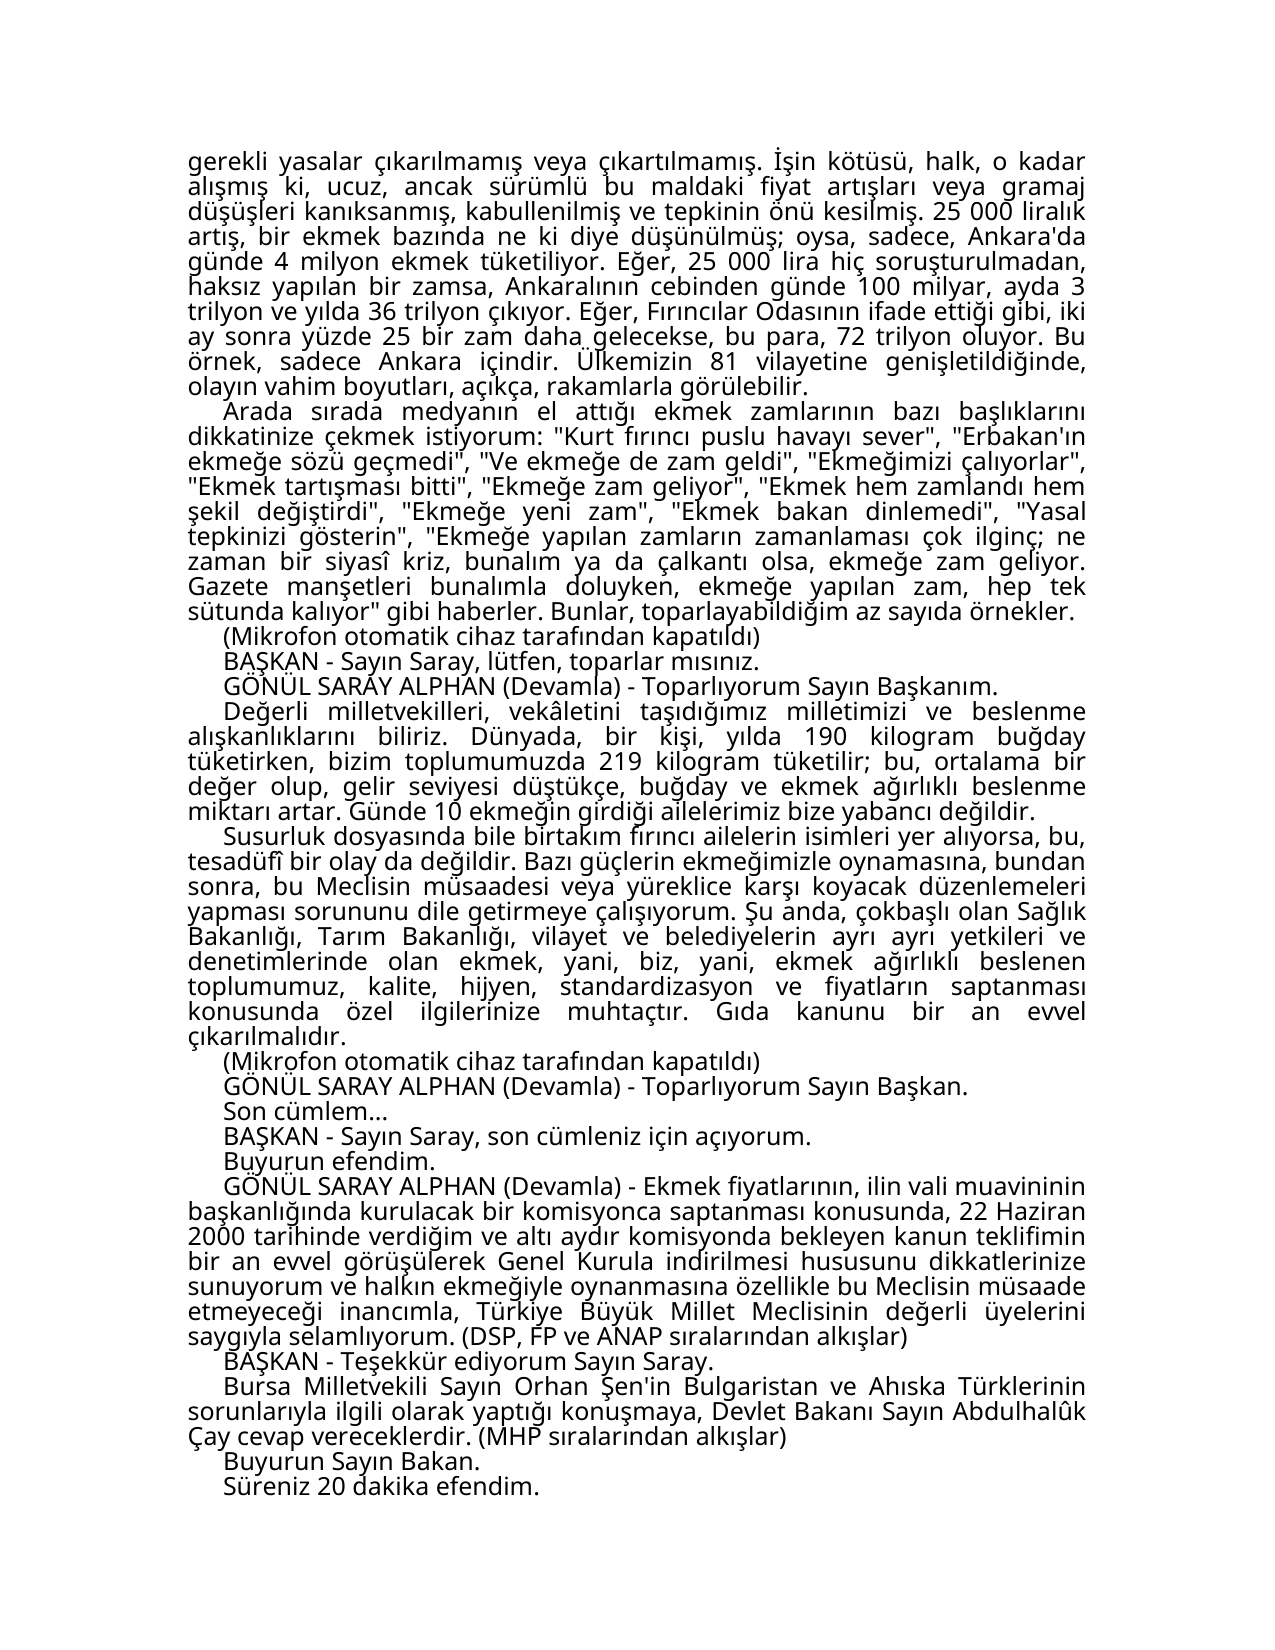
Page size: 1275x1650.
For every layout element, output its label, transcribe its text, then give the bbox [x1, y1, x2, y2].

text Arada sırada medyanın el attığı ekmek zamlarının bazı başlıklarını dikkatinize çekmek istiyorum: "Kurt fırıncı puslu havayı sever", "Erbakan'ın ekmeğe sözü geçmedi", "Ve ekmeğe de zam geldi", "Ekmeğimizi çalıyorlar", "Ekmek tartışması bitti", "Ekmeğe zam geliyor", "Ekmek hem zamlandı hem şekil değiştirdi", "Ekmeğe yeni zam", "Ekmek bakan dinlemedi", "Yasal tepkinizi gösterin", "Ekmeğe yapılan zamların zamanlaması çok ilginç; ne zaman bir siyasî kriz, bunalım ya da çalkantı olsa, ekmeğe zam geliyor. Gazete manşetleri bunalımla doluyken, ekmeğe yapılan zam, hep tek sütunda kalıyor" gibi haberler. Bunlar, toparlayabildiğim az sayıda örnekler. [187, 400, 1087, 625]
text Buyurun efendim. [187, 1150, 1087, 1175]
text Değerli milletvekilleri, vekâletini taşıdığımız milletimizi ve beslenme alışkanlıklarını biliriz. Dünyada, bir kişi, yılda 190 kilogram buğday tüketirken, bizim toplumumuzda 219 kilogram tüketilir; bu, ortalama bir değer olup, gelir seviyesi düştükçe, buğday ve ekmek ağırlıklı beslenme miktarı artar. Günde 10 ekmeğin girdiği ailelerimiz bize yabancı değildir. [187, 700, 1087, 825]
text Buyurun Sayın Bakan. [187, 1450, 1087, 1475]
text GÖNÜL SARAY ALPHAN (Devamla) - Ekmek fiyatlarının, ilin vali muavininin başkanlığında kurulacak bir komisyonca saptanması konusunda, 22 Haziran 2000 tarihinde verdiğim ve altı aydır komisyonda bekleyen kanun teklifimin bir an evvel görüşülerek Genel Kurula indirilmesi hususunu dikkatlerinize sunuyorum ve halkın ekmeğiyle oynanmasına özellikle bu Meclisin müsaade etmeyeceği inancımla, Türkiye Büyük Millet Meclisinin değerli üyelerini saygıyla selamlıyorum. (DSP, FP ve ANAP sıralarından alkışlar) [187, 1175, 1087, 1350]
text Susurluk dosyasında bile birtakım fırıncı ailelerin isimleri yer alıyorsa, bu, tesadüfî bir olay da değildir. Bazı güçlerin ekmeğimizle oynamasına, bundan sonra, bu Meclisin müsaadesi veya yüreklice karşı koyacak düzenlemeleri yapması sorununu dile getirmeye çalışıyorum. Şu anda, çokbaşlı olan Sağlık Bakanlığı, Tarım Bakanlığı, vilayet ve belediyelerin ayrı ayrı yetkileri ve denetimlerinde olan ekmek, yani, biz, yani, ekmek ağırlıklı beslenen toplumumuz, kalite, hijyen, standardizasyon ve fiyatların saptanması konusunda özel ilgilerinize muhtaçtır. Gıda kanunu bir an evvel çıkarılmalıdır. [187, 825, 1087, 1050]
text Süreniz 20 dakika efendim. [187, 1475, 1087, 1500]
text (Mikrofon otomatik cihaz tarafından kapatıldı) [187, 625, 1087, 650]
text BAŞKAN - Teşekkür ediyorum Sayın Saray. [187, 1350, 1087, 1375]
text (Mikrofon otomatik cihaz tarafından kapatıldı) [187, 1050, 1087, 1075]
text GÖNÜL SARAY ALPHAN (Devamla) - Toparlıyorum Sayın Başkan. [187, 1075, 1087, 1100]
text BAŞKAN - Sayın Saray, lütfen, toparlar mısınız. [187, 650, 1087, 675]
text Bursa Milletvekili Sayın Orhan Şen'in Bulgaristan ve Ahıska Türklerinin sorunlarıyla ilgili olarak yaptığı konuşmaya, Devlet Bakanı Sayın Abdulhalûk Çay cevap vereceklerdir. (MHP sıralarından alkışlar) [187, 1375, 1087, 1450]
text Son cümlem... [187, 1100, 1087, 1125]
text BAŞKAN - Sayın Saray, son cümleniz için açıyorum. [187, 1125, 1087, 1150]
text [187, 150, 1087, 400]
text GÖNÜL SARAY ALPHAN (Devamla) - Toparlıyorum Sayın Başkanım. [187, 675, 1087, 700]
